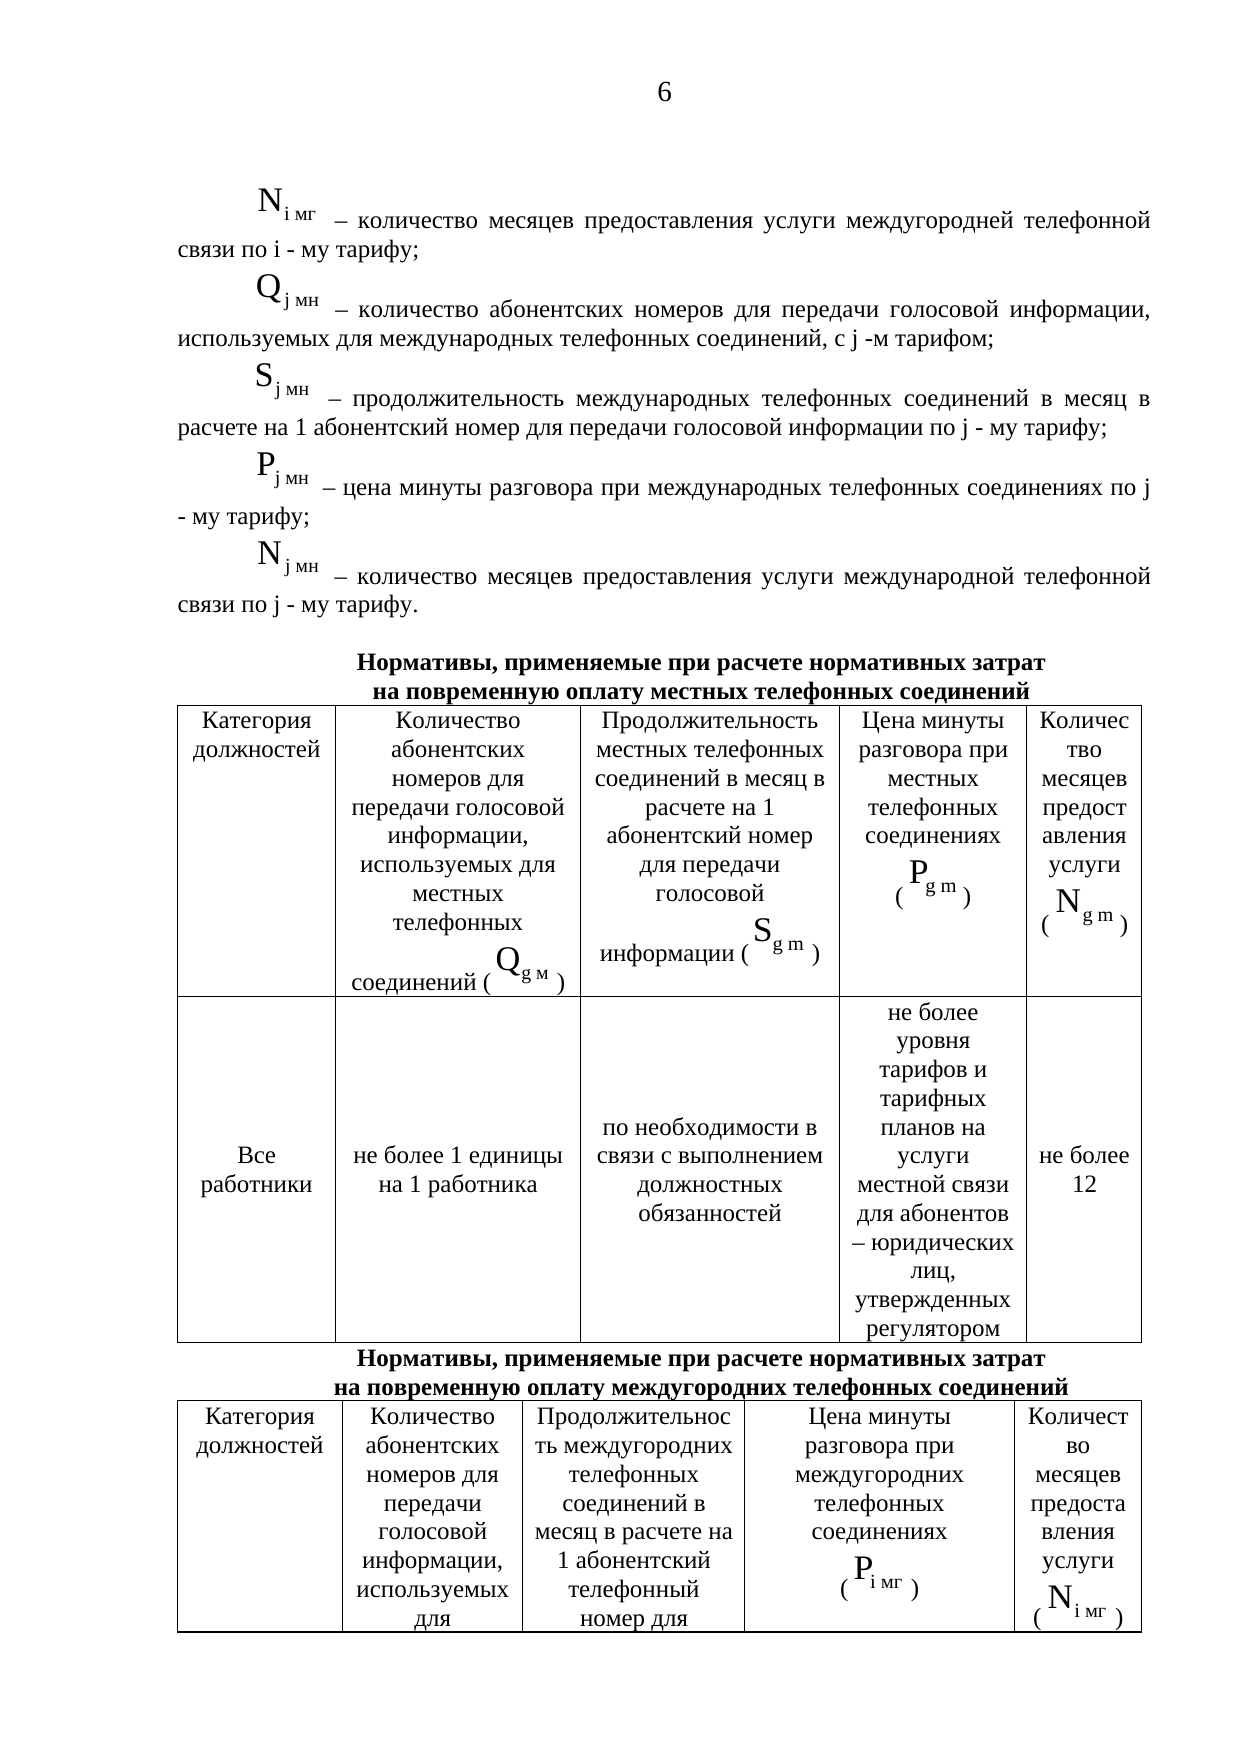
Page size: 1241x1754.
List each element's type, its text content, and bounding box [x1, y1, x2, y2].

text на повременную оплату междугородних телефонных соединений [177, 1372, 1152, 1400]
text Нормативы, применяемые при расчете нормативных затрат [177, 1343, 1152, 1372]
table_cell не более уровня тарифов и тарифных планов на услуги местной связи для абонентов – юридических лиц, утвержденных регулятором [840, 997, 1026, 1342]
table_cell не более 12 [1027, 997, 1141, 1342]
table_cell Все работники [178, 997, 335, 1342]
table_header Категория должностей [178, 706, 335, 996]
table_cell не более 1 единицы на 1 работника [336, 997, 580, 1342]
table_header Продолжительность местных телефонных соединений в месяц в расчете на 1 абонентский номер для передачи голосовой информации () [581, 706, 839, 996]
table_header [1015, 1401, 1141, 1631]
text – количество месяцев предоставления услуги междугородней телефонной связи по i - му тарифу; [177, 177, 1152, 263]
text – цена минуты разговора при международных телефонных соединениях по j - му тарифу; [177, 441, 1152, 529]
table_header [523, 1401, 744, 1631]
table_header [178, 1401, 342, 1631]
text – продолжительность международных телефонных соединений в месяц в расчете на 1 абонентский номер для передачи голосовой информации по j - му тарифу; [177, 352, 1152, 441]
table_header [343, 1401, 522, 1631]
text – количество абонентских номеров для передачи голосовой информации, используемых для международных телефонных соединений, с j -м тарифом; [177, 263, 1152, 352]
text – количество месяцев предоставления услуги международной телефонной связи по j - му тарифу. [177, 529, 1152, 618]
text на повременную оплату местных телефонных соединений [177, 676, 1152, 704]
table_header Цена минуты разговора при местных телефонных соединениях () [840, 706, 1026, 996]
table_header Количество абонентских номеров для передачи голосовой информации, используемых для местных телефонных соединений () [336, 706, 580, 996]
table_cell по необходимости в связи с выполнением должностных обязанностей [581, 997, 839, 1342]
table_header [745, 1401, 1014, 1631]
text Нормативы, применяемые при расчете нормативных затрат [177, 647, 1152, 676]
table_header Количество месяцев предоставления услуги () [1027, 706, 1141, 996]
